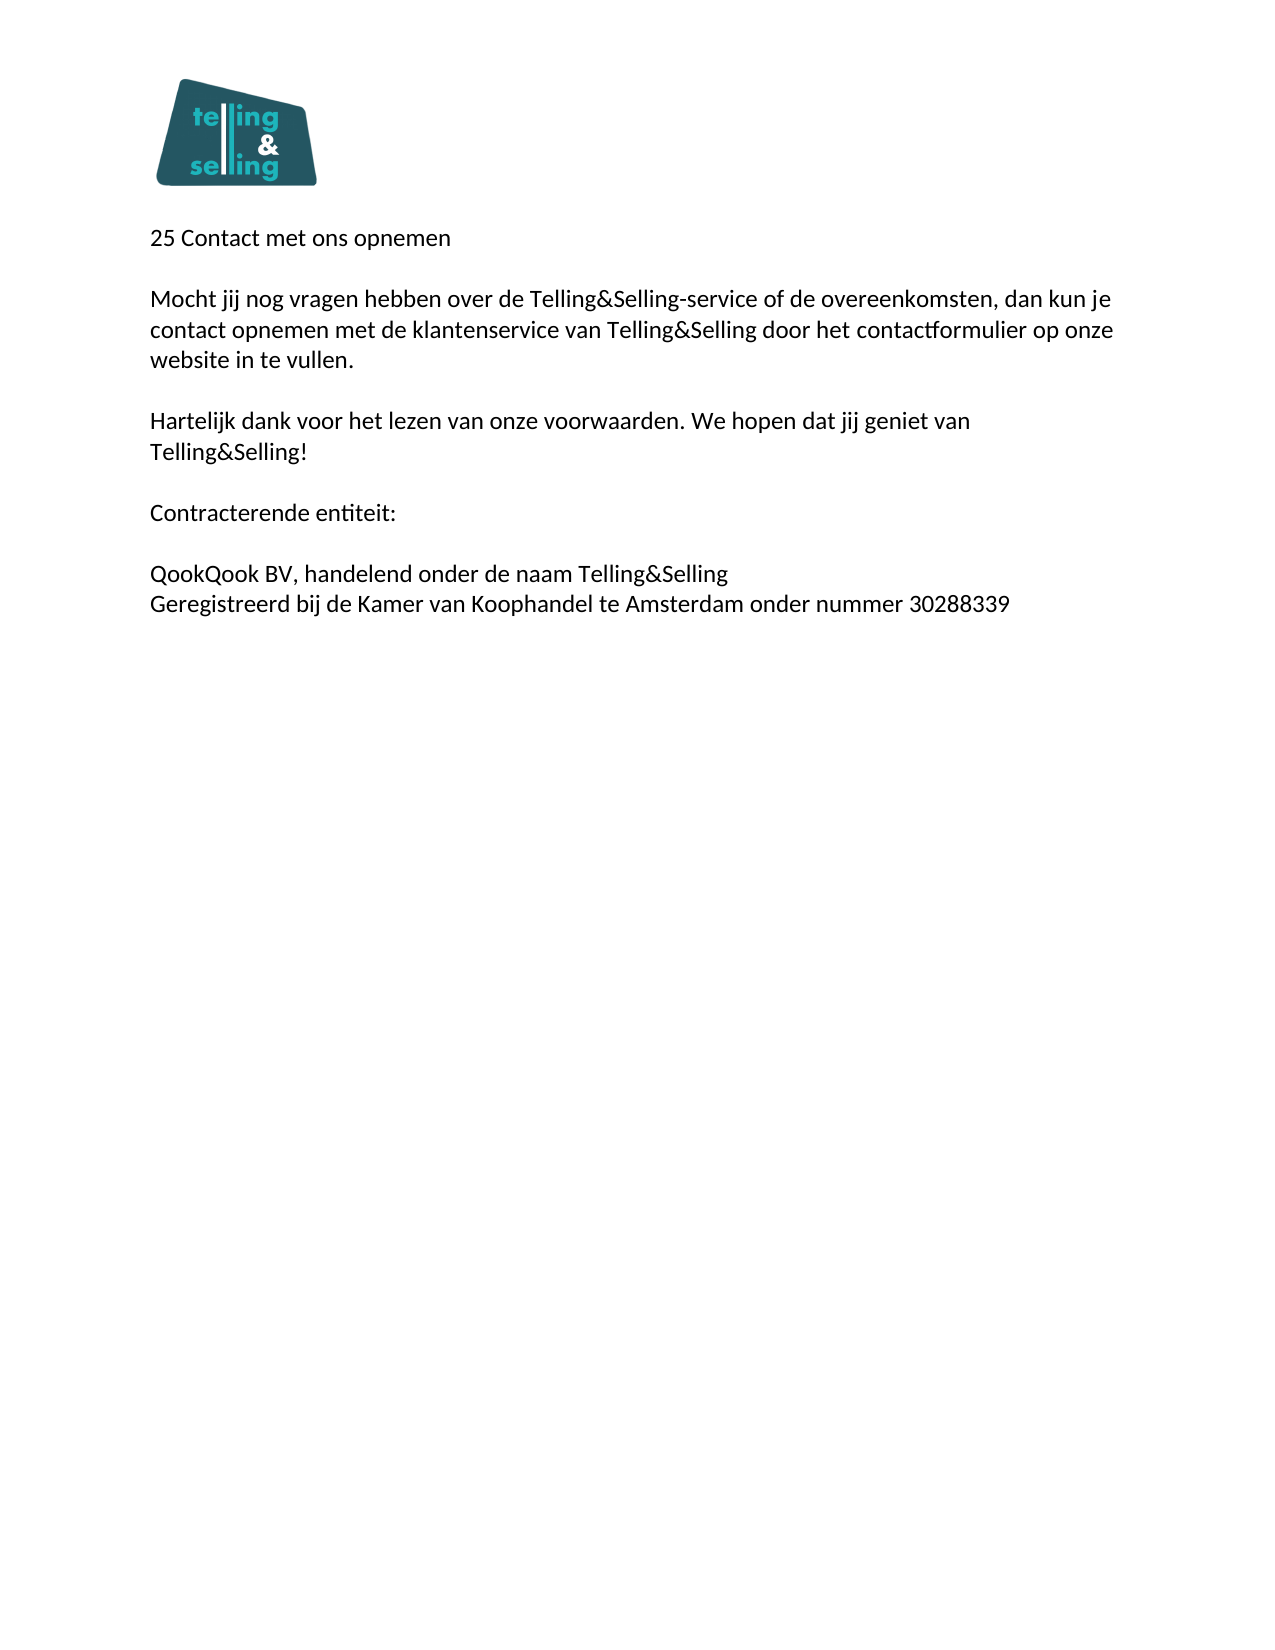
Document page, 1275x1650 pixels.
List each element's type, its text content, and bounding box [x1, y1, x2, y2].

text Geregistreerd bij de Kamer van Koophandel te Amsterdam onder nummer 30288339 [150, 588, 1125, 619]
text Contracterende entiteit: [150, 497, 1125, 527]
text Mocht jij nog vragen hebben over de Telling&Selling-service of de overeenkomsten, dan kun je contact opnemen met de klantenservice van Telling&Selling door het contactformulier op onze website in te vullen. [150, 283, 1125, 375]
text QookQook BV, handelend onder de naam Telling&Selling [150, 558, 1125, 588]
picture [150, 73, 320, 192]
text 25 Contact met ons opnemen [150, 222, 1125, 253]
text Hartelijk dank voor het lezen van onze voorwaarden. We hopen dat jij geniet van Telling&Selling! [150, 405, 1125, 466]
